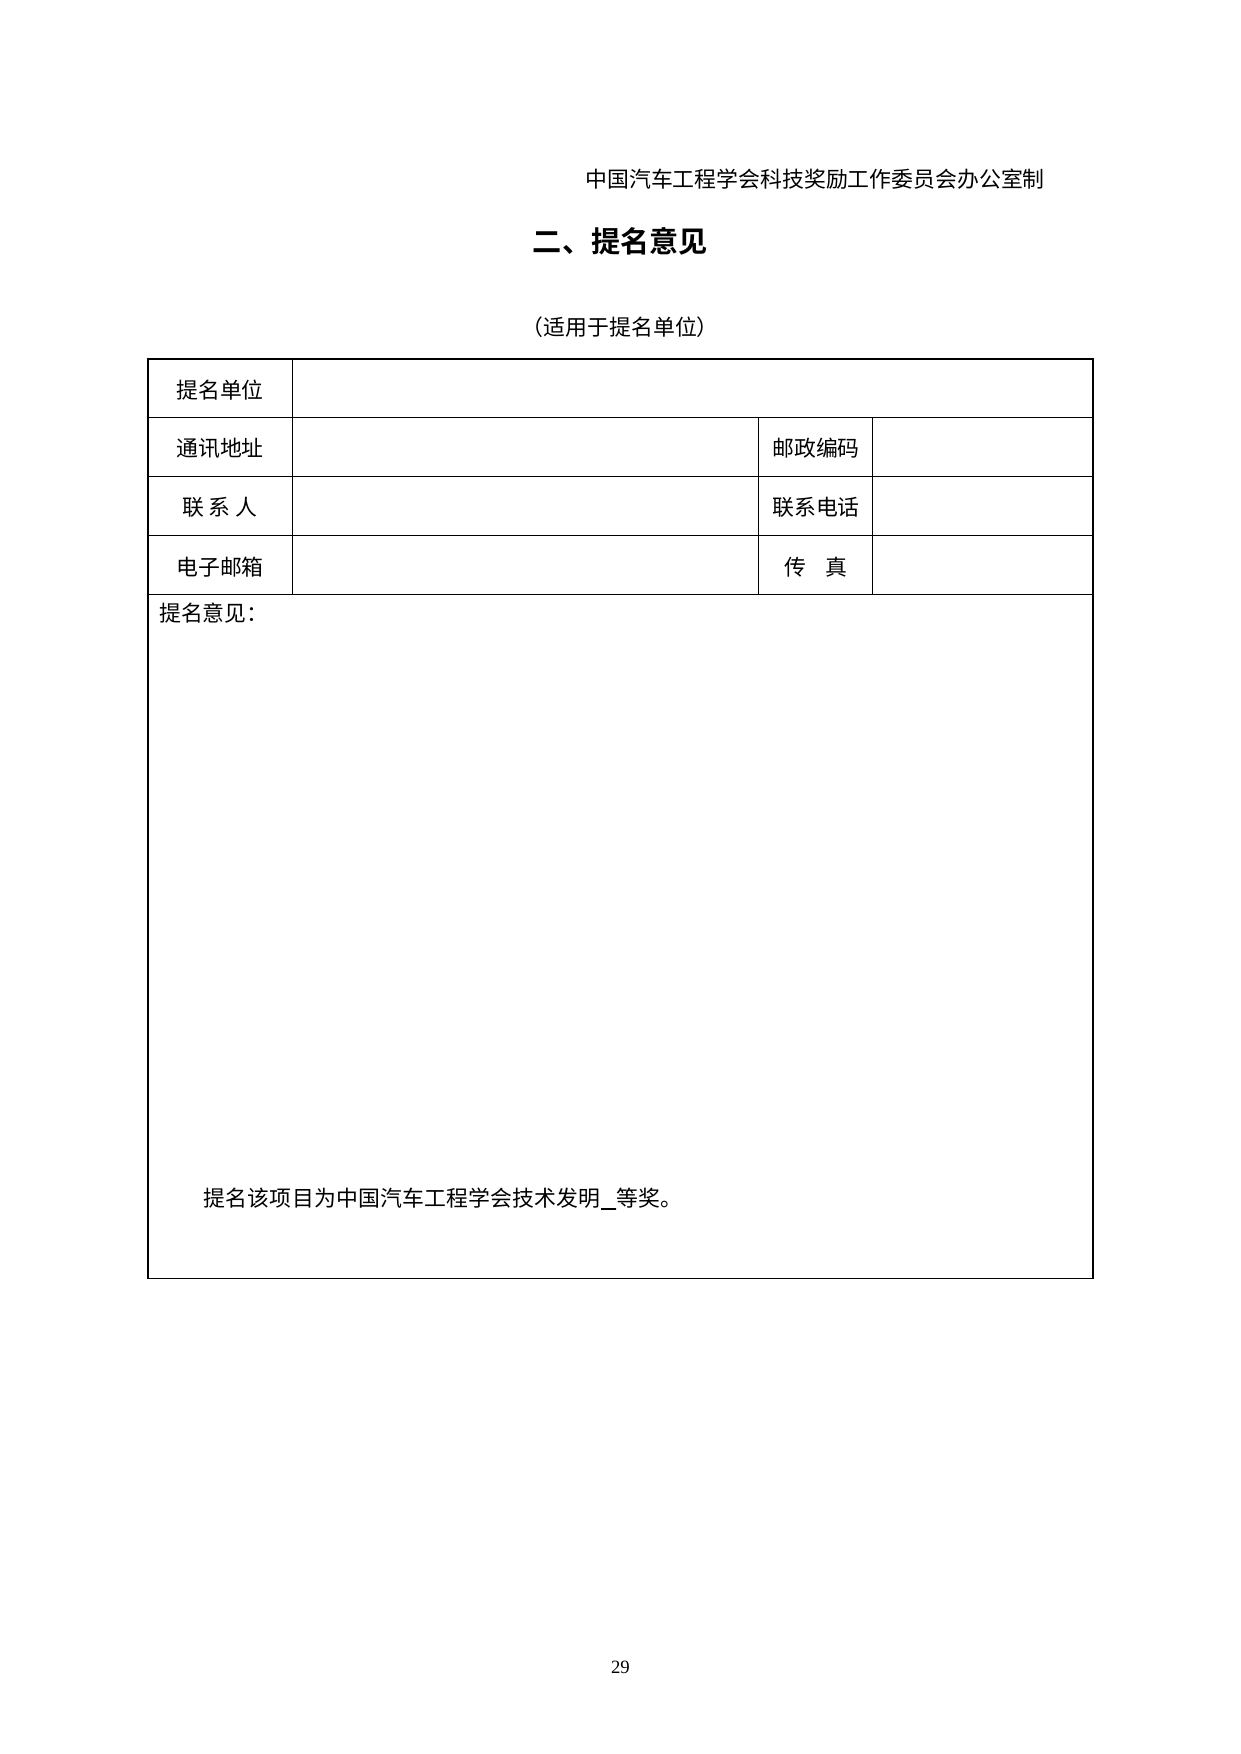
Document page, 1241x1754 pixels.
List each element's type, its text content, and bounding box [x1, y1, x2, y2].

text 中国汽车工程学会科技奖励工作委员会办公室制 [148, 162, 1092, 194]
text （适用于提名单位） [148, 309, 1092, 342]
table_cell [873, 536, 1092, 594]
table_cell [293, 418, 758, 476]
table_cell [873, 477, 1092, 535]
table_cell 传 真 [759, 536, 872, 594]
table_cell [293, 477, 758, 535]
table_cell 联 系 人 [149, 477, 292, 535]
table_cell 电子邮箱 [149, 536, 292, 594]
table_cell 邮政编码 [759, 418, 872, 476]
table_cell 提名意见： 提名该项目为中国汽车工程学会技术发明 等奖。 [149, 595, 1092, 1278]
table_cell 联系电话 [759, 477, 872, 535]
subtitle 二、提名意见 [148, 207, 1092, 272]
table_cell [293, 536, 758, 594]
table_cell 通讯地址 [149, 418, 292, 476]
table_header [293, 360, 1092, 417]
table_cell [873, 418, 1092, 476]
table_header 提名单位 [149, 360, 292, 417]
